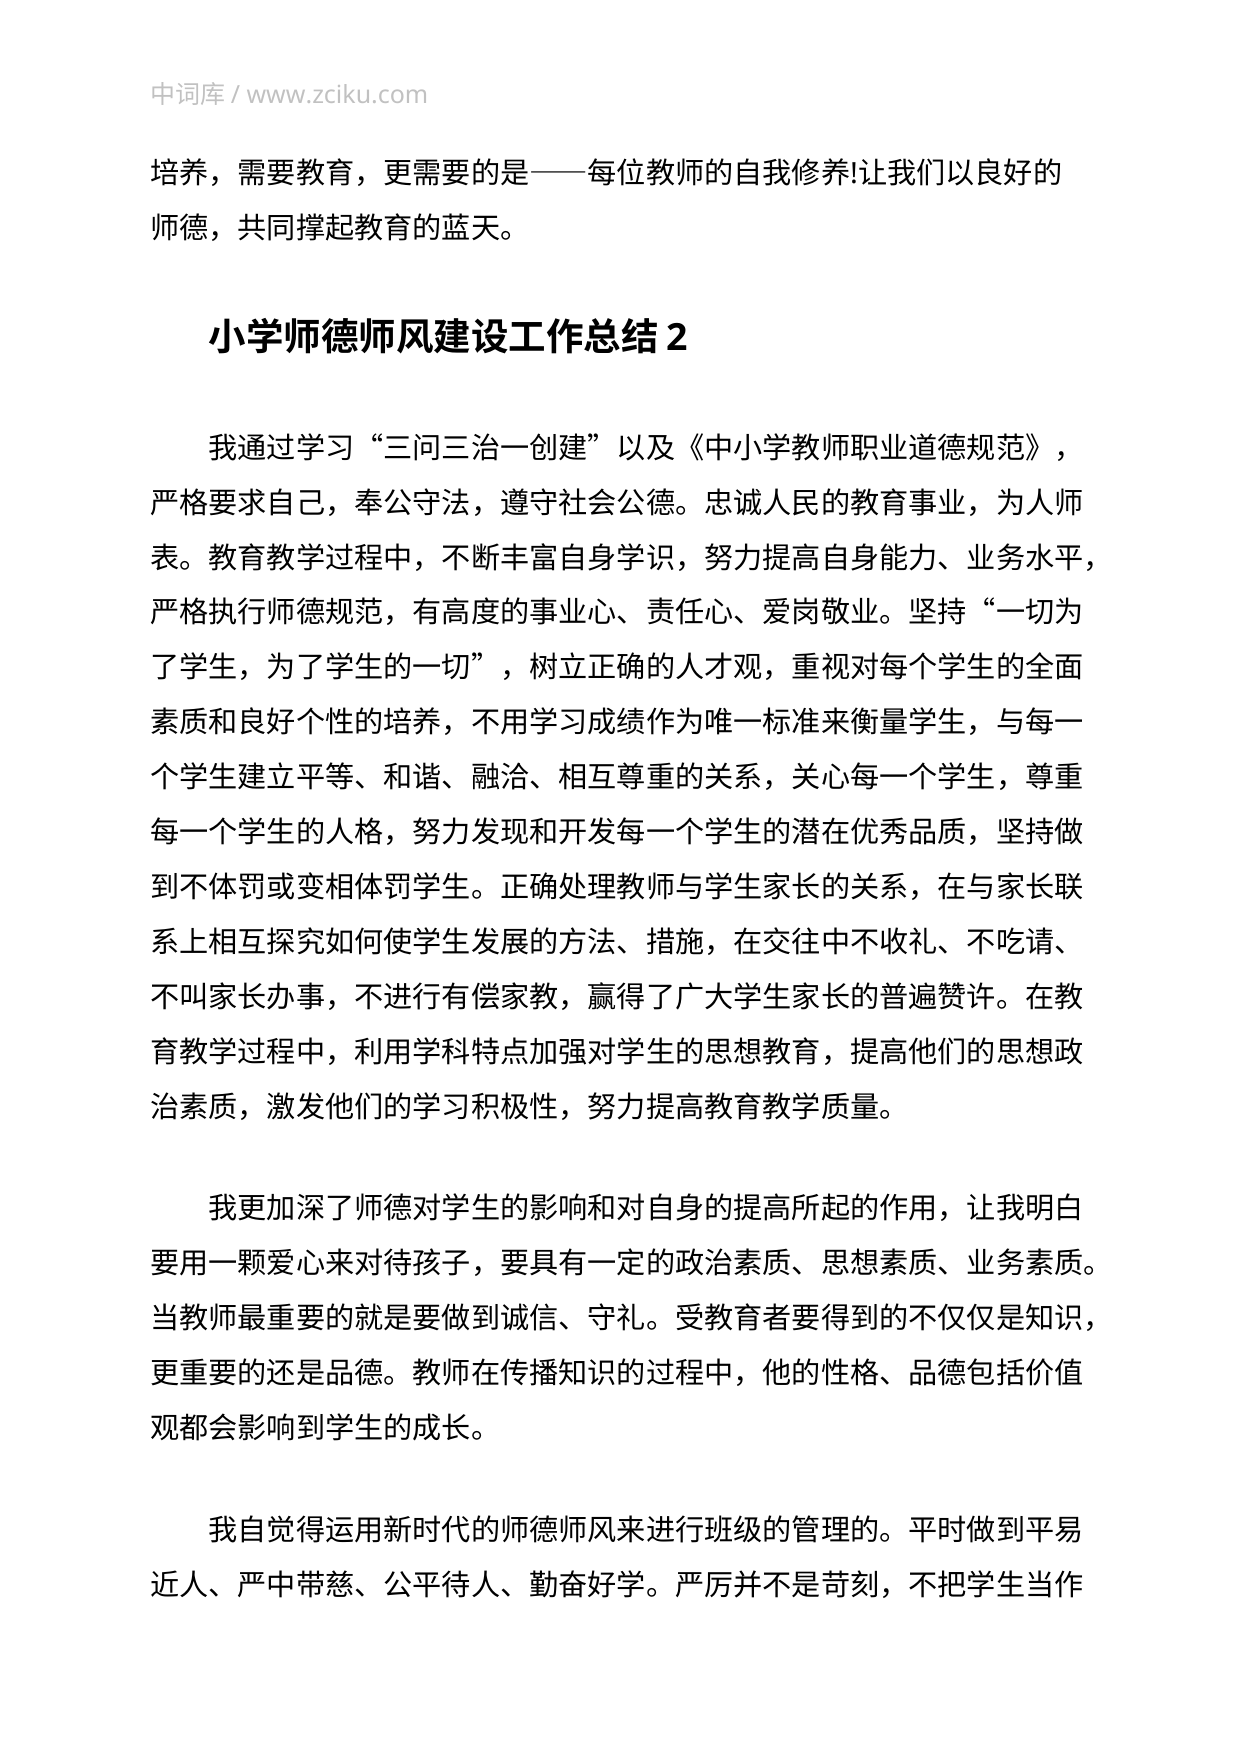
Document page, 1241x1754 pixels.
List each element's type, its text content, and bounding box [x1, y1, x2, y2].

text 我通过学习“三问三治一创建”以及《中小学教师职业道德规范》，严格要求自己，奉公守法，遵守社会公德。忠诚人民的教育事业，为人师表。教育教学过程中，不断丰富自身学识，努力提高自身能力、业务水平，严格执行师德规范，有高度的事业心、责任心、爱岗敬业。坚持“一切为了学生，为了学生的一切”，树立正确的人才观，重视对每个学生的全面素质和良好个性的培养，不用学习成绩作为唯一标准来衡量学生，与每一个学生建立平等、和谐、融洽、相互尊重的关系，关心每一个学生，尊重每一个学生的人格，努力发现和开发每一个学生的潜在优秀品质，坚持做到不体罚或变相体罚学生。正确处理教师与学生家长的关系，在与家长联系上相互探究如何使学生发展的方法、措施，在交往中不收礼、不吃请、不叫家长办事，不进行有偿家教，赢得了广大学生家长的普遍赞许。在教育教学过程中，利用学科特点加强对学生的思想教育，提高他们的思想政治素质，激发他们的学习积极性，努力提高教育教学质量。 [150, 424, 1090, 1125]
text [150, 150, 1090, 247]
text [150, 1506, 1090, 1603]
text 小学师德师风建设工作总结2 [150, 307, 1090, 361]
text 我更加深了师德对学生的影响和对自身的提高所起的作用，让我明白要用一颗爱心来对待孩子，要具有一定的政治素质、思想素质、业务素质。当教师最重要的就是要做到诚信、守礼。受教育者要得到的不仅仅是知识，更重要的还是品德。教师在传播知识的过程中，他的性格、品德包括价值观都会影响到学生的成长。 [150, 1185, 1090, 1447]
